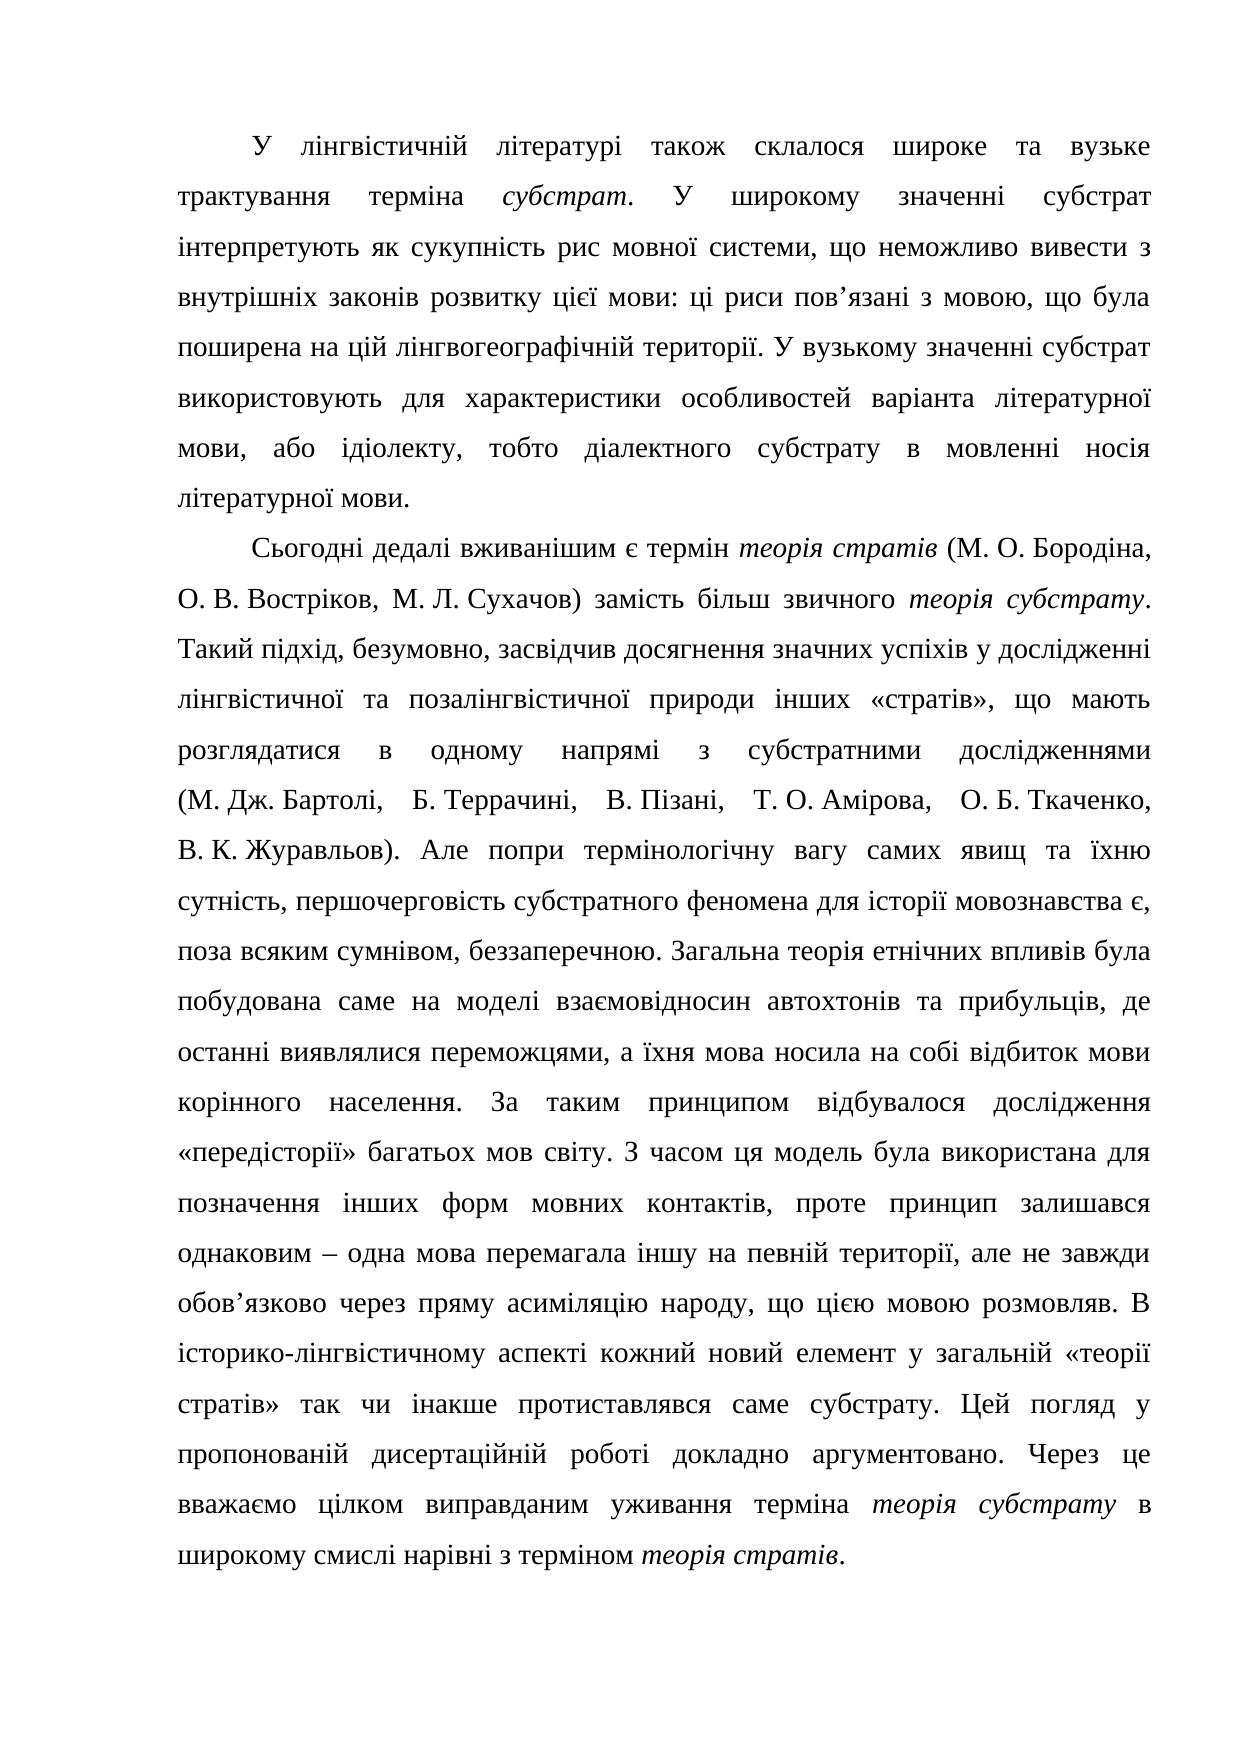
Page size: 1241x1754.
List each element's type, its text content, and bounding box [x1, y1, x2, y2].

text У лінгвістичній літературі також склалося широке та вузьке трактування терміна субстрат. У широкому значенні субстрат інтерпретують як сукупність рис мовної системи, що неможливо вивести з внутрішніх законів розвитку цієї мови: ці риси пов’язані з мовою, що була поширена на цій лінгвогеографічній території. У вузькому значенні субстрат використовують для характеристики особливостей варіанта літературної мови, або ідіолекту, тобто діалектного субстрату в мовленні носія літературної мови. [177, 128, 1152, 514]
text Cьогодні дедалі вживанішим є термін теорія стратів (М. О. Бородіна, О. В. Востріков, М. Л. Сухачов) замість більш звичного теорія субстрату. Такий підхід, безумовно, засвідчив досягнення значних успіхів у дослідженні лінгвістичної та позалінгвістичної природи інших «стратів», що мають розглядатися в одному напрямі з субстратними дослідженнями (М. Дж. Бартолі, Б. Террачині, В. Пізані, Т. О. Амірова, О. Б. Ткаченко, В. К. Журавльов). Але попри термінологічну вагу самих явищ та їхню сутність, першочерговість субстратного феномена для історії мовознавства є, поза всяким сумнівом, беззаперечною. Загальна теорія етнічних впливів була побудована саме на моделі взаємовідносин автохтонів та прибульців, де останні виявлялися переможцями, а їхня мова носила на собі відбиток мови корінного населення. За таким принципом відбувалося дослідження «передісторії» багатьох мов світу. З часом ця модель була використана для позначення інших форм мовних контактів, проте принцип залишався однаковим – одна мова перемагала іншу на певній території, але не завжди обов’язково через пряму асиміляцію народу, що цією мовою розмовляв. В історико-лінгвістичному аспекті кожний новий елемент у загальній «теорії стратів» так чи інакше протиставлявся саме субстрату. Цей погляд у пропонованій дисертаційній роботі докладно аргументовано. Через це вважаємо цілком виправданим уживання терміна теорія субстрату в широкому смислі нарівні з терміном теорія стратів. [177, 531, 1152, 1570]
